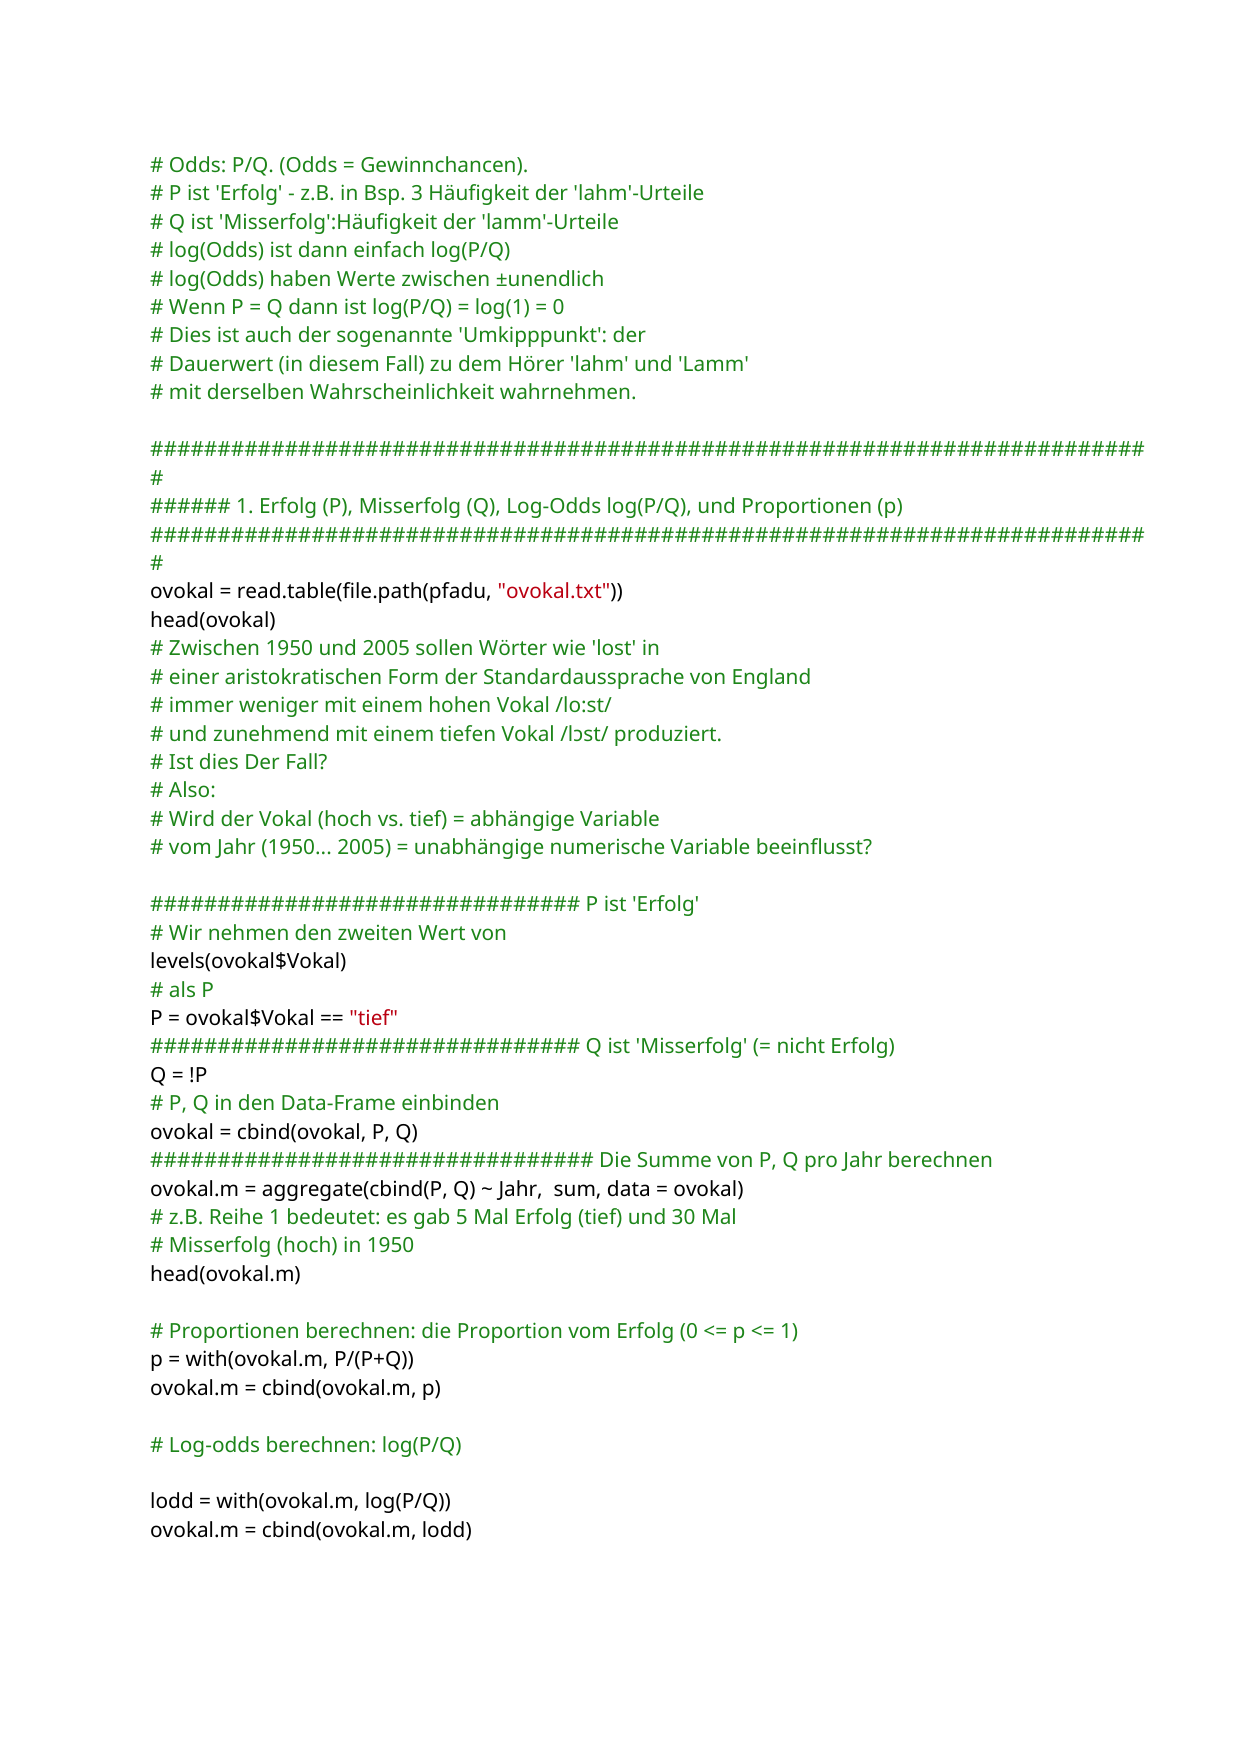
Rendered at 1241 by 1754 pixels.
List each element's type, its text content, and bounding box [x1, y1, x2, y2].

text head(ovokal) [150, 605, 1152, 633]
text p = with(ovokal.m, P/(P+Q)) [150, 1344, 1152, 1373]
text # z.B. Reihe 1 bedeutet: es gab 5 Mal Erfolg (tief) und 30 Mal [150, 1202, 1152, 1231]
text ###### 1. Erfolg (P), Misserfolg (Q), Log-Odds log(P/Q), und Proportionen (p) [150, 491, 1152, 520]
text ################################ P ist 'Erfolg' [150, 889, 1152, 918]
text # Wird der Vokal (hoch vs. tief) = abhängige Variable [150, 804, 1152, 832]
text # immer weniger mit einem hohen Vokal /lo:st/ [150, 690, 1152, 719]
text head(ovokal.m) [150, 1259, 1152, 1287]
text # Zwischen 1950 und 2005 sollen Wörter wie 'lost' in [150, 633, 1152, 662]
text # Q ist 'Misserfolg':Häufigkeit der 'lamm'-Urteile [150, 207, 1152, 235]
text P = ovokal$Vokal == "tief" [150, 1003, 1152, 1032]
text lodd = with(ovokal.m, log(P/Q)) [150, 1487, 1152, 1515]
text ovokal.m = aggregate(cbind(P, Q) ~ Jahr, sum, data = ovokal) [150, 1174, 1152, 1202]
text # Ist dies Der Fall? [150, 747, 1152, 776]
text # Also: [150, 776, 1152, 804]
text # vom Jahr (1950... 2005) = unabhängige numerische Variable beeinflusst? [150, 832, 1152, 861]
text ovokal.m = cbind(ovokal.m, p) [150, 1373, 1152, 1401]
text # Odds: P/Q. (Odds = Gewinnchancen). [150, 150, 1152, 178]
text # Dies ist auch der sogenannte 'Umkipppunkt': der [150, 321, 1152, 349]
text ########################################################################### [150, 520, 1152, 577]
text # Log-odds berechnen: log(P/Q) [150, 1430, 1152, 1458]
text # log(Odds) ist dann einfach log(P/Q) [150, 235, 1152, 264]
text ################################# Die Summe von P, Q pro Jahr berechnen [150, 1145, 1152, 1174]
text # einer aristokratischen Form der Standardaussprache von England [150, 662, 1152, 690]
text ########################################################################### [150, 434, 1152, 491]
text # als P [150, 975, 1152, 1003]
text # Dauerwert (in diesem Fall) zu dem Hörer 'lahm' und 'Lamm' [150, 349, 1152, 377]
text # mit derselben Wahrscheinlichkeit wahrnehmen. [150, 377, 1152, 406]
text # Wir nehmen den zweiten Wert von [150, 918, 1152, 946]
text ################################ Q ist 'Misserfolg' (= nicht Erfolg) [150, 1032, 1152, 1060]
text # P ist 'Erfolg' - z.B. in Bsp. 3 Häufigkeit der 'lahm'-Urteile [150, 178, 1152, 207]
text # P, Q in den Data-Frame einbinden [150, 1088, 1152, 1117]
text # Misserfolg (hoch) in 1950 [150, 1231, 1152, 1259]
text # Wenn P = Q dann ist log(P/Q) = log(1) = 0 [150, 292, 1152, 321]
text ovokal = read.table(file.path(pfadu, "ovokal.txt")) [150, 577, 1152, 605]
text ovokal = cbind(ovokal, P, Q) [150, 1117, 1152, 1145]
text # Proportionen berechnen: die Proportion vom Erfolg (0 <= p <= 1) [150, 1316, 1152, 1344]
text # log(Odds) haben Werte zwischen ±unendlich [150, 264, 1152, 292]
text levels(ovokal$Vokal) [150, 946, 1152, 975]
text ovokal.m = cbind(ovokal.m, lodd) [150, 1515, 1152, 1543]
text # und zunehmend mit einem tiefen Vokal /lɔst/ produziert. [150, 719, 1152, 747]
text Q = !P [150, 1060, 1152, 1088]
